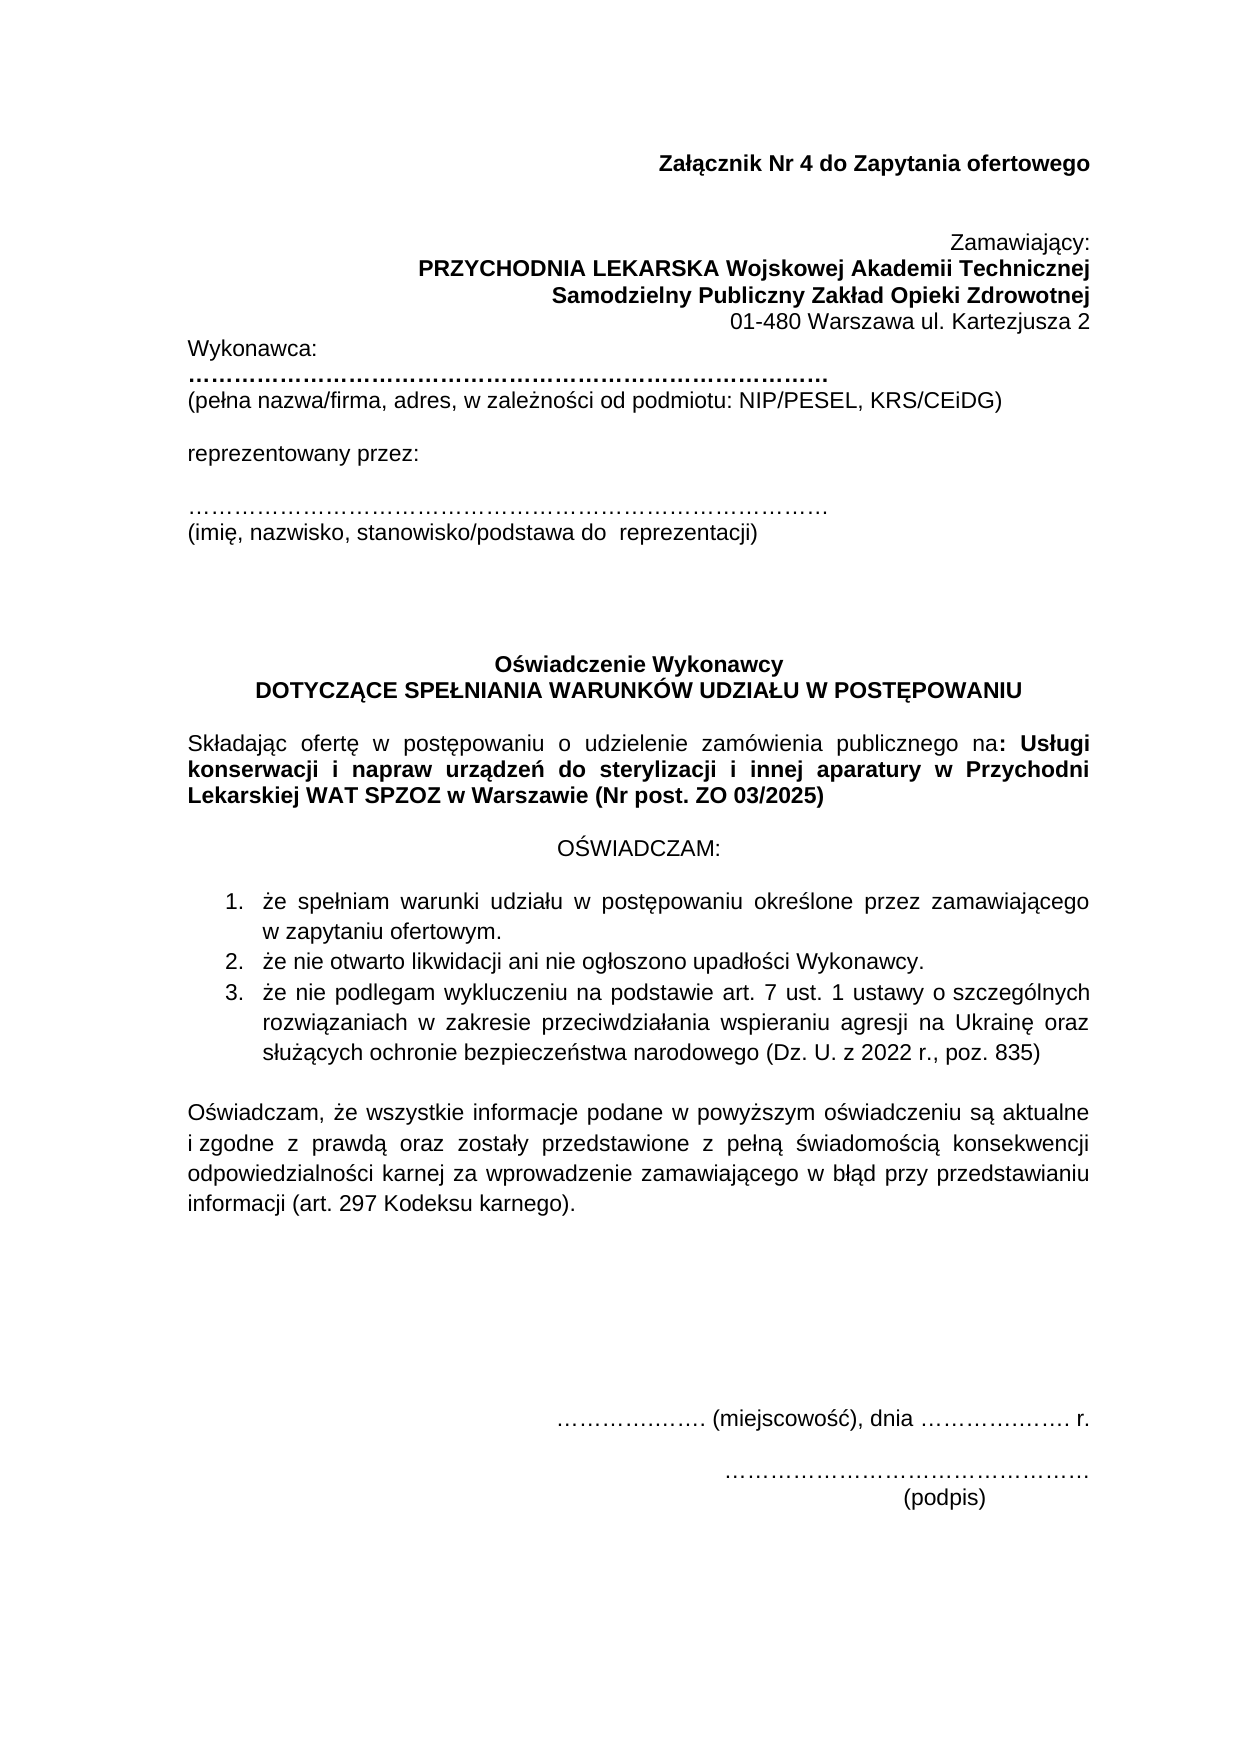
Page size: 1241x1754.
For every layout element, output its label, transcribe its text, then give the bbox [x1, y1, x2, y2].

text ………………………………………… [187, 1457, 1090, 1484]
text Składając ofertę w postępowaniu o udzielenie zamówienia publicznego na: Usługi konserwacji i napraw urządzeń do sterylizacji i innej aparatury w Przychodni Lekarskiej WAT SPZOZ w Warszawie (Nr post. ZO 03/2025) [187, 730, 1090, 809]
text DOTYCZĄCE SPEŁNIANIA WARUNKÓW UDZIAŁU W POSTĘPOWANIU [187, 677, 1090, 703]
text (podpis) [187, 1484, 1090, 1510]
text Oświadczenie Wykonawcy [187, 651, 1090, 677]
text Załącznik Nr 4 do Zapytania ofertowego [187, 150, 1090, 176]
text ………….……. (miejscowość), dnia ………….……. r. [187, 1405, 1090, 1431]
text Wykonawca: [187, 334, 1090, 361]
text (pełna nazwa/firma, adres, w zależności od podmiotu: NIP/PESEL, KRS/CEiDG) [187, 387, 1090, 413]
text PRZYCHODNIA LEKARSKA Wojskowej Akademii Technicznej [187, 255, 1090, 282]
text OŚWIADCZAM: [187, 835, 1090, 862]
text reprezentowany przez: [187, 440, 1090, 466]
text (imię, nazwisko, stanowisko/podstawa do reprezentacji) [187, 519, 1090, 545]
text Samodzielny Publiczny Zakład Opieki Zdrowotnej [187, 282, 1090, 308]
text ………………………………………………………………………… [187, 361, 1090, 387]
list że nie podlegam wykluczeniu na podstawie art. 7 ust. 1 ustawy o szczególnych rozwiązaniach w zakresie przeciwdziałania wspieraniu agresji na Ukrainę oraz służących ochronie bezpieczeństwa narodowego (Dz. U. z 2022 r., poz. 835) [225, 978, 1090, 1065]
list że nie otwarto likwidacji ani nie ogłoszono upadłości Wykonawcy. [225, 948, 1090, 975]
list że spełniam warunki udziału w postępowaniu określone przez zamawiającego w zapytaniu ofertowym. [225, 888, 1090, 944]
text 01-480 Warszawa ul. Kartezjusza 2 [187, 308, 1090, 334]
text Oświadczam, że wszystkie informacje podane w powyższym oświadczeniu są aktualne i zgodne z prawdą oraz zostały przedstawione z pełną świadomością konsekwencji odpowiedzialności karnej za wprowadzenie zamawiającego w błąd przy przedstawianiu informacji (art. 297 Kodeksu karnego). [187, 1099, 1090, 1216]
text Zamawiający: [187, 229, 1090, 255]
text ………………………………………………………………………… [187, 493, 1090, 519]
